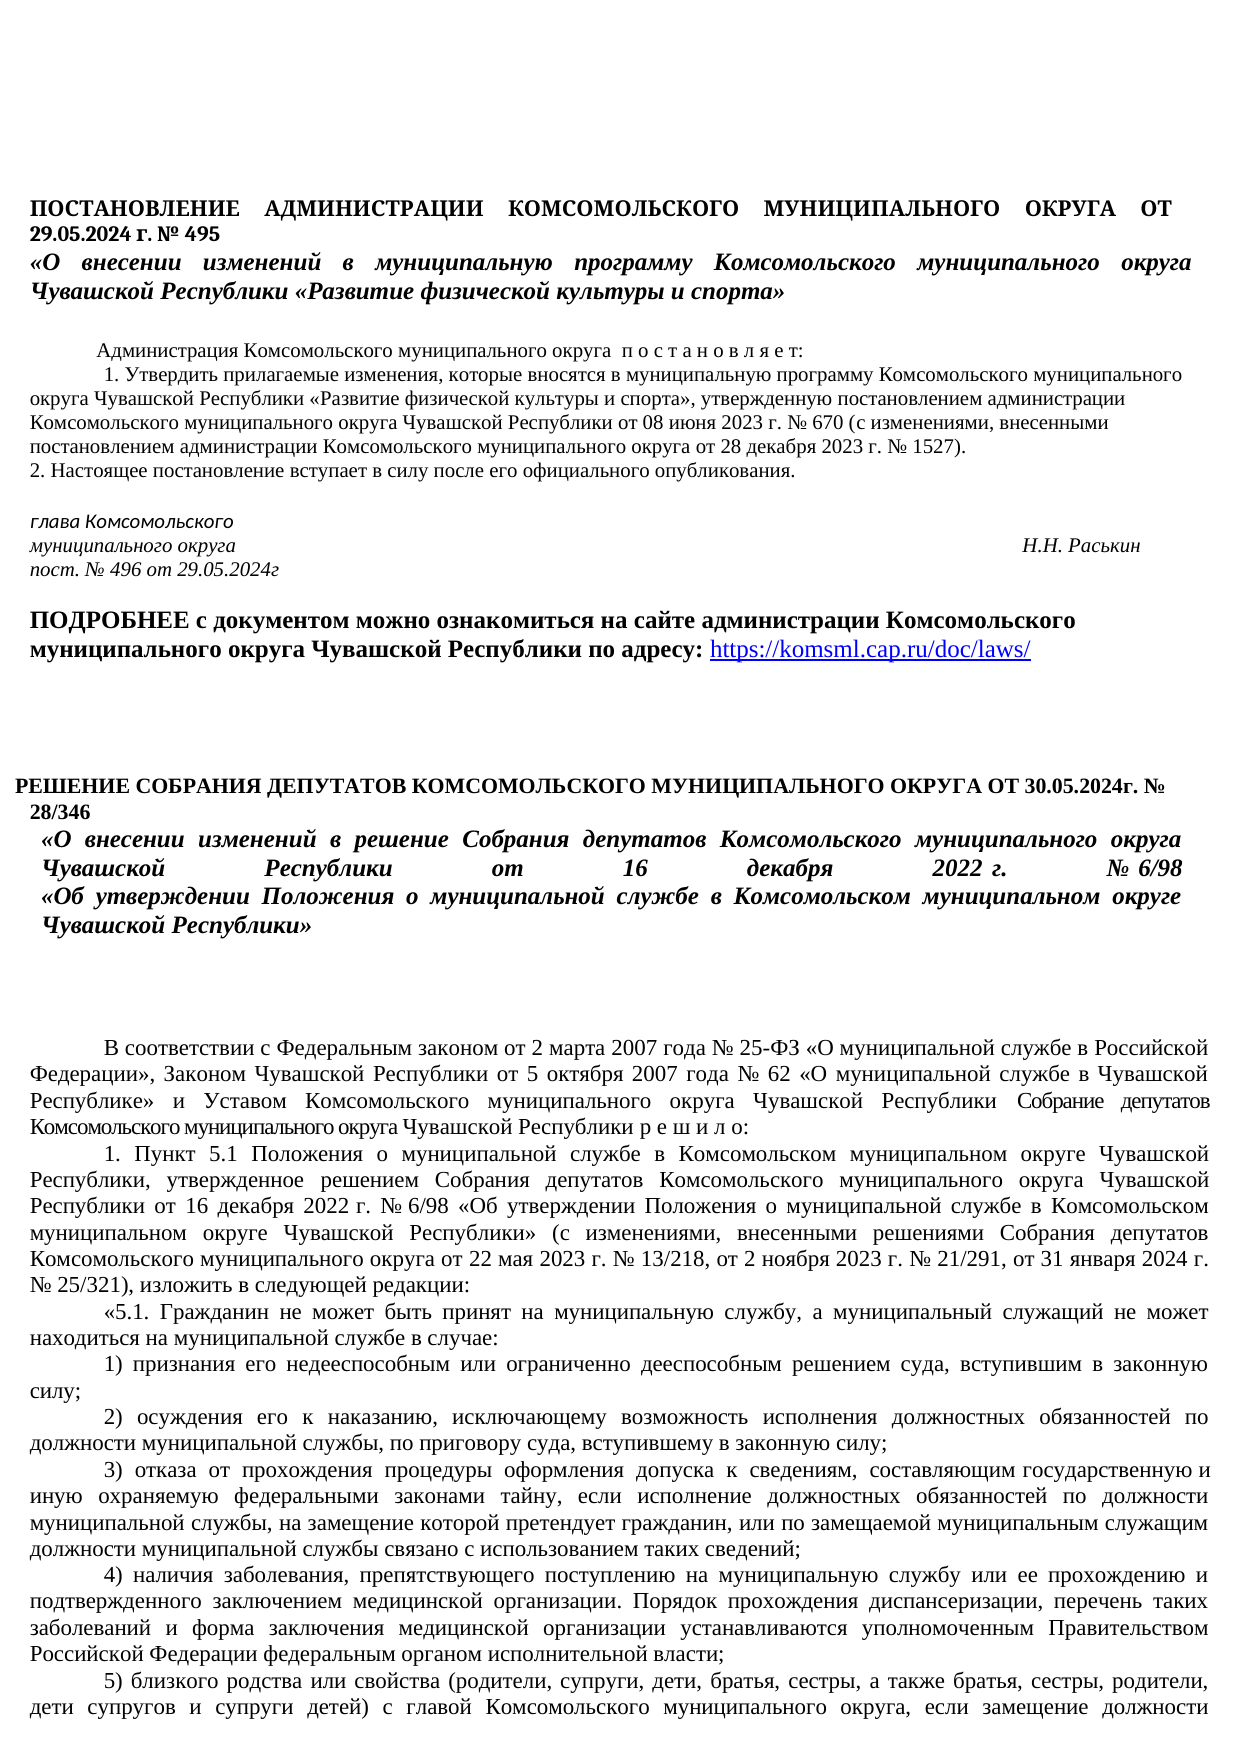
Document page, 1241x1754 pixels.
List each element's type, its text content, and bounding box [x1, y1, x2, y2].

table_header «О внесении изменений в решение Собрания депутатов Комсомольского муниципального округа Чувашской Республики от 16 декабря 2022 г. № 6/98 «Об утверждении Положения о муниципальной службе в Комсомольском муниципальном округе Чувашской Республики» [30, 824, 1196, 1008]
text 1) признания его недееспособным или ограниченно дееспособным решением суда, вступившим в законную силу; [29, 1350, 1210, 1403]
text Администрация Комсомольского муниципального округа п о с т а н о в л я е т: [29, 338, 1210, 362]
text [29, 1667, 1210, 1719]
text ПОДРОБНЕЕ с документом можно ознакомиться на сайте администрации Комсомольского муниципального округа Чувашской Республики по адресу: https://komsml.cap.ru/doc/laws/ [29, 606, 1172, 663]
text 3) отказа от прохождения процедуры оформления допуска к сведениям, составляющим государственную и иную охраняемую федеральными законами тайну, если исполнение должностных обязанностей по должности муниципальной службы, на замещение которой претендует гражданин, или по замещаемой муниципальным служащим должности муниципальной службы связано с использованием таких сведений; [29, 1456, 1210, 1561]
text «5.1. Гражданин не может быть принят на муниципальную службу, а муниципальный служащий не может находиться на муниципальной службе в случае: [29, 1298, 1210, 1350]
text 2) осуждения его к наказанию, исключающему возможность исполнения должностных обязанностей по должности муниципальной службы, по приговору суда, вступившему в законную силу; [29, 1403, 1210, 1456]
text «О внесении изменений в муниципальную программу Комсомольского муниципального округа Чувашской Республики «Развитие физической культуры и спорта» [29, 247, 1196, 304]
text 1. Утвердить прилагаемые изменения, которые вносятся в муниципальную программу Комсомольского муниципального округа Чувашской Республики «Развитие физической культуры и спорта», утвержденную постановлением администрации Комсомольского муниципального округа Чувашской Республики от 08 июня 2023 г. № 670 (с изменениями, внесенными постановлением администрации Комсомольского муниципального округа от 28 декабря 2023 г. № 1527). [29, 362, 1210, 458]
text пост. № 496 от 29.05.2024г [29, 557, 1210, 581]
text 1. Пункт 5.1 Положения о муниципальной службе в Комсомольском муниципальном округе Чувашской Республики, утвержденное решением Собрания депутатов Комсомольского муниципального округа Чувашской Республики от 16 декабря 2022 г. № 6/98 «Об утверждении Положения о муниципальной службе в Комсомольском муниципальном округе Чувашской Республики» (с изменениями, внесенными решениями Собрания депутатов Комсомольского муниципального округа от 22 мая 2023 г. № 13/218, от 2 ноября 2023 г. № 21/291, от 31 января 2024 г. № 25/321), изложить в следующей редакции: [29, 1139, 1210, 1298]
text 4) наличия заболевания, препятствующего поступлению на муниципальную службу или ее прохождению и подтвержденного заключением медицинской организации. Порядок прохождения диспансеризации, перечень таких заболеваний и форма заключения медицинской организации устанавливаются уполномоченным Правительством Российской Федерации федеральным органом исполнительной власти; [29, 1561, 1210, 1667]
text РЕШЕНИЕ СОБРАНИЯ ДЕПУТАТОВ КОМСОМОЛЬСКОГО МУНИЦИПАЛЬНОГО ОКРУГА ОТ 30.05.2024г. № 28/346 [15, 773, 1172, 824]
text ПОСТАНОВЛЕНИЕ АДМИНИСТРАЦИИ КОМСОМОЛЬСКОГО МУНИЦИПАЛЬНОГО ОКРУГА ОТ 29.05.2024 г. № 495 [29, 197, 1172, 247]
text В соответствии с Федеральным законом от 2 марта 2007 года № 25-ФЗ «О муниципальной службе в Российской Федерации», Законом Чувашской Республики от 5 октября 2007 года № 62 «О муниципальной службе в Чувашской Республике» и Уставом Комсомольского муниципального округа Чувашской Республики Собрание депутатов Комсомольского муниципального округа Чувашской Республики р е ш и л о: [29, 1034, 1210, 1139]
text глава Комсомольского [29, 508, 1210, 533]
text 2. Настоящее постановление вступает в силу после его официального опубликования. [29, 458, 1215, 482]
text муниципального округа Н.Н. Раськин [29, 533, 1210, 557]
